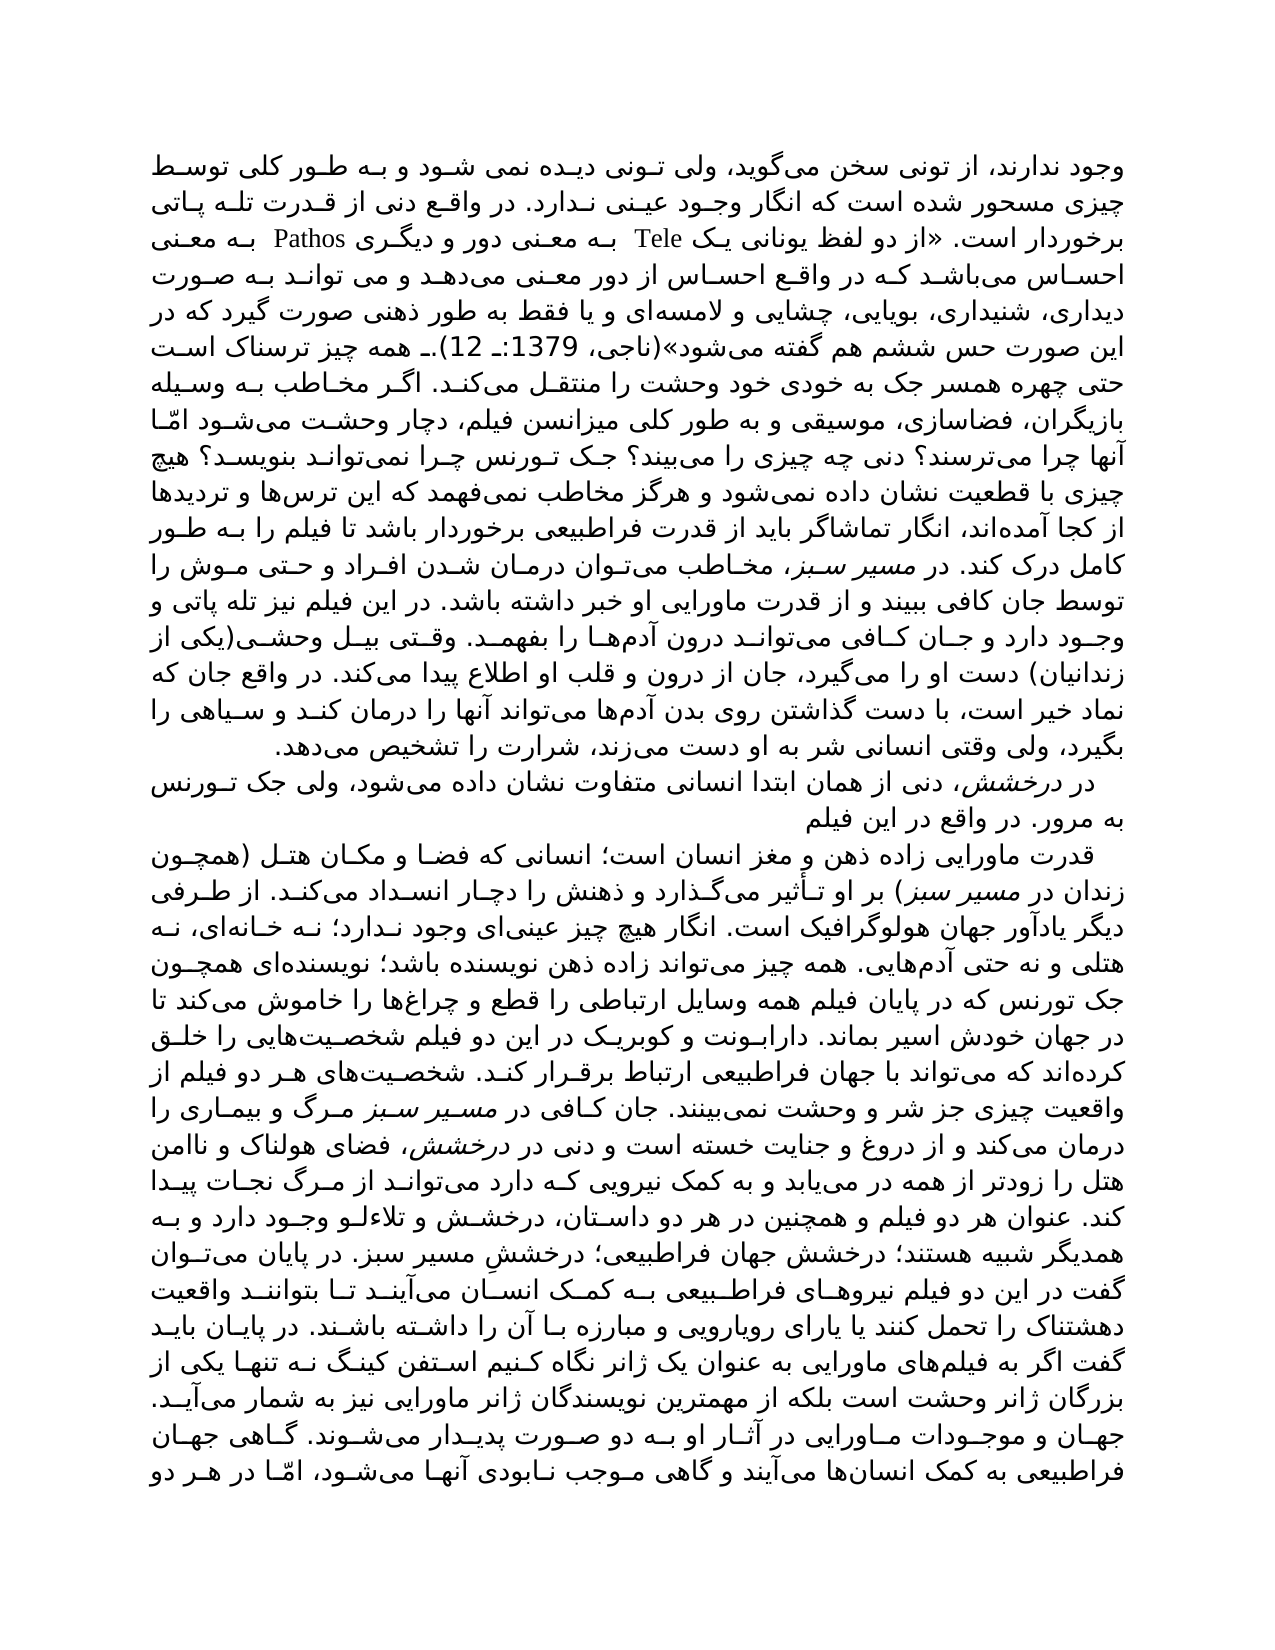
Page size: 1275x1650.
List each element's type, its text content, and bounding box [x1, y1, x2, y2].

text در درخشش، دنی از همان ابتدا انسانی متفاوت نشان داده می‌شود، ولی جک تورنس به مرور. در واقع در این فیلم [150, 766, 1125, 834]
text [150, 182, 1125, 229]
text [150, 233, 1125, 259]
